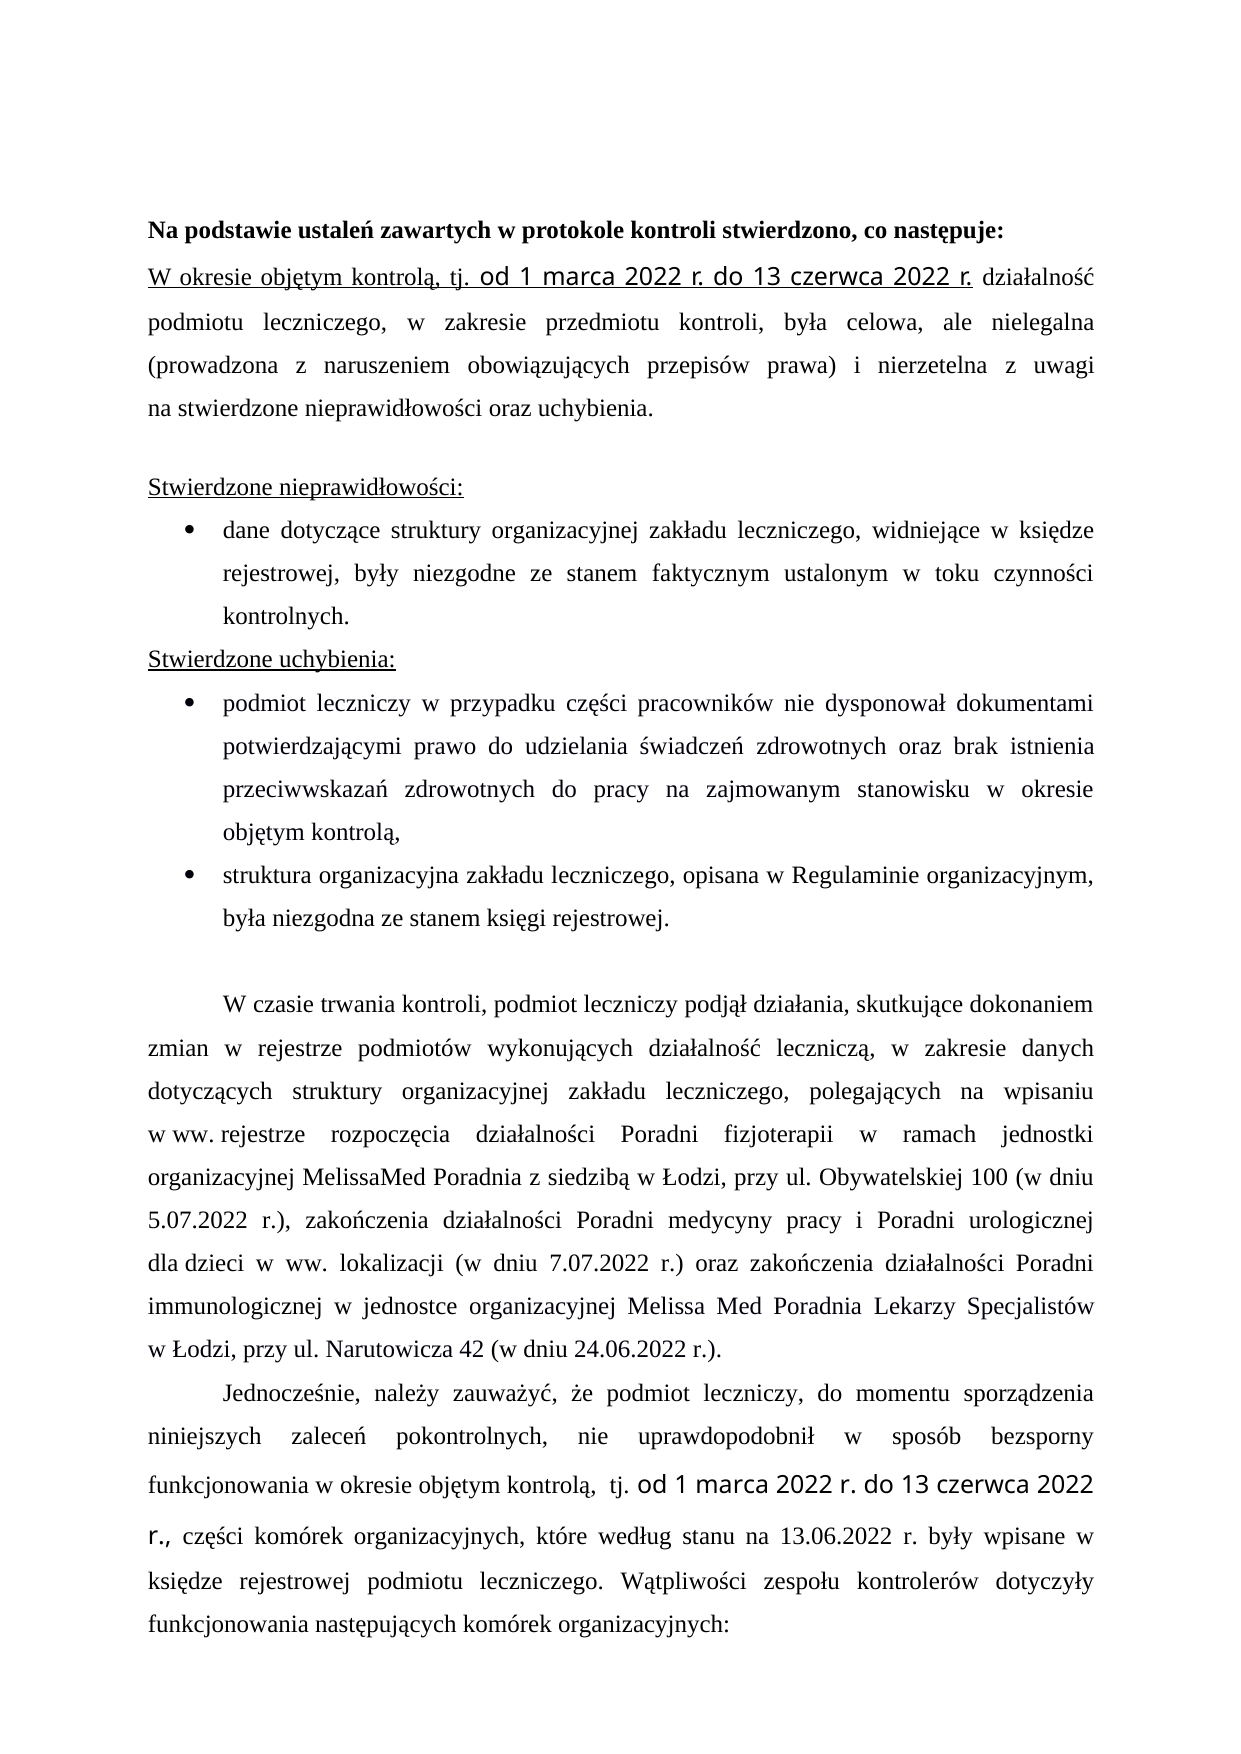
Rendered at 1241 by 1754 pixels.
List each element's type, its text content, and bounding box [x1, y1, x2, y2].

text Stwierdzone nieprawidłowości: [148, 472, 1094, 501]
text W czasie trwania kontroli, podmiot leczniczy podjął działania, skutkujące dokonaniem zmian w rejestrze podmiotów wykonujących działalność leczniczą, w zakresie danych dotyczących struktury organizacyjnej zakładu leczniczego, polegających na wpisaniu w ww. rejestrze rozpoczęcia działalności Poradni fizjoterapii w ramach jednostki organizacyjnej MelissaMed Poradnia z siedzibą w Łodzi, przy ul. Obywatelskiej 100 (w dniu 5.07.2022 r.), zakończenia działalności Poradni medycyny pracy i Poradni urologicznej dla dzieci w ww. lokalizacji (w dniu 7.07.2022 r.) oraz zakończenia działalności Poradni immunologicznej w jednostce organizacyjnej Melissa Med Poradnia Lekarzy Specjalistów w Łodzi, przy ul. Narutowicza 42 (w dniu 24.06.2022 r.). [148, 989, 1094, 1363]
text W okresie objętym kontrolą, tj. od 1 marca 2022 r. do 13 czerwca 2022 r. działalność podmiotu leczniczego, w zakresie przedmiotu kontroli, była celowa, ale nielegalna (prowadzona z naruszeniem obowiązujących przepisów prawa) i nierzetelna z uwagi na stwierdzone nieprawidłowości oraz uchybienia. [148, 258, 1094, 422]
text Jednocześnie, należy zauważyć, że podmiot leczniczy, do momentu sporządzenia niniejszych zaleceń pokontrolnych, nie uprawdopodobnił w sposób bezsporny funkcjonowania w okresie objętym kontrolą, tj. od 1 marca 2022 r. do 13 czerwca 2022 r., części komórek organizacyjnych, które według stanu na 13.06.2022 r. były wpisane w księdze rejestrowej podmiotu leczniczego. Wątpliwości zespołu kontrolerów dotyczyły funkcjonowania następujących komórek organizacyjnych: [148, 1378, 1094, 1638]
text Stwierdzone uchybienia: [148, 644, 1094, 673]
list dane dotyczące struktury organizacyjnej zakładu leczniczego, widniejące w księdze rejestrowej, były niezgodne ze stanem faktycznym ustalonym w toku czynności kontrolnych. [185, 515, 1094, 630]
list podmiot leczniczy w przypadku części pracowników nie dysponował dokumentami potwierdzającymi prawo do udzielania świadczeń zdrowotnych oraz brak istnienia przeciwwskazań zdrowotnych do pracy na zajmowanym stanowisku w okresie objętym kontrolą, [185, 688, 1094, 846]
text Na podstawie ustaleń zawartych w protokole kontroli stwierdzono, co następuje: [148, 215, 1094, 244]
list struktura organizacyjna zakładu leczniczego, opisana w Regulaminie organizacyjnym, była niezgodna ze stanem księgi rejestrowej. [185, 860, 1094, 932]
